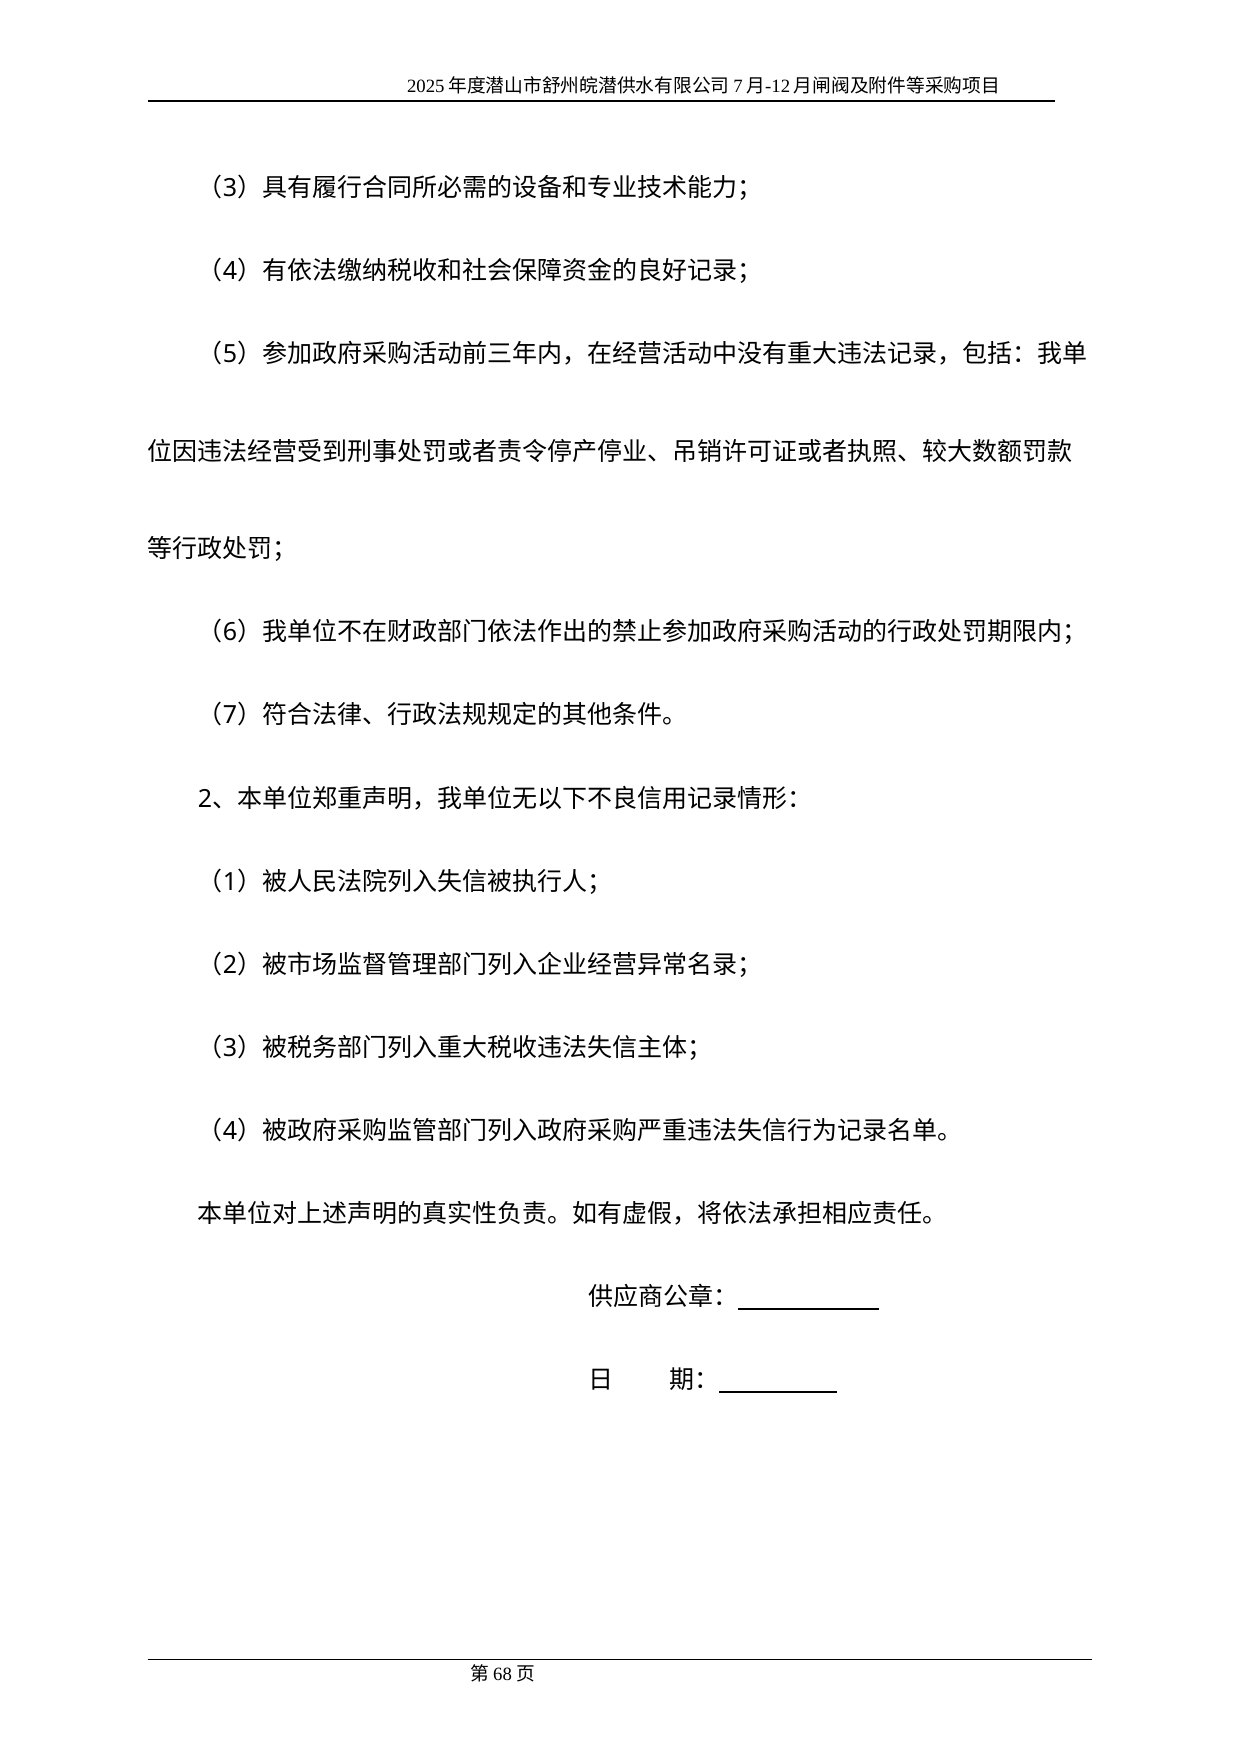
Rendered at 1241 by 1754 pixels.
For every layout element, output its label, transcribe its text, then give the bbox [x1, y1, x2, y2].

text （3）具有履行合同所必需的设备和专业技术能力； [148, 153, 1092, 218]
text （4）有依法缴纳税收和社会保障资金的良好记录； [148, 236, 1092, 301]
text （7）符合法律、行政法规规定的其他条件。 [148, 681, 1092, 746]
text （1）被人民法院列入失信被执行人； [148, 847, 1092, 912]
text （5）参加政府采购活动前三年内，在经营活动中没有重大违法记录，包括：我单位因违法经营受到刑事处罚或者责令停产停业、吊销许可证或者执照、较大数额罚款等行政处罚； [148, 319, 1092, 579]
text （6）我单位不在财政部门依法作出的禁止参加政府采购活动的行政处罚期限内； [148, 597, 1092, 662]
text （4）被政府采购监管部门列入政府采购严重违法失信行为记录名单。 [148, 1096, 1092, 1161]
text 供应商公章： [148, 1262, 1092, 1327]
text 日 期： [148, 1346, 1092, 1411]
text （3）被税务部门列入重大税收违法失信主体； [148, 1013, 1092, 1078]
text 本单位对上述声明的真实性负责。如有虚假，将依法承担相应责任。 [148, 1179, 1092, 1244]
text （2）被市场监督管理部门列入企业经营异常名录； [148, 930, 1092, 995]
text 2、本单位郑重声明，我单位无以下不良信用记录情形： [148, 764, 1092, 829]
